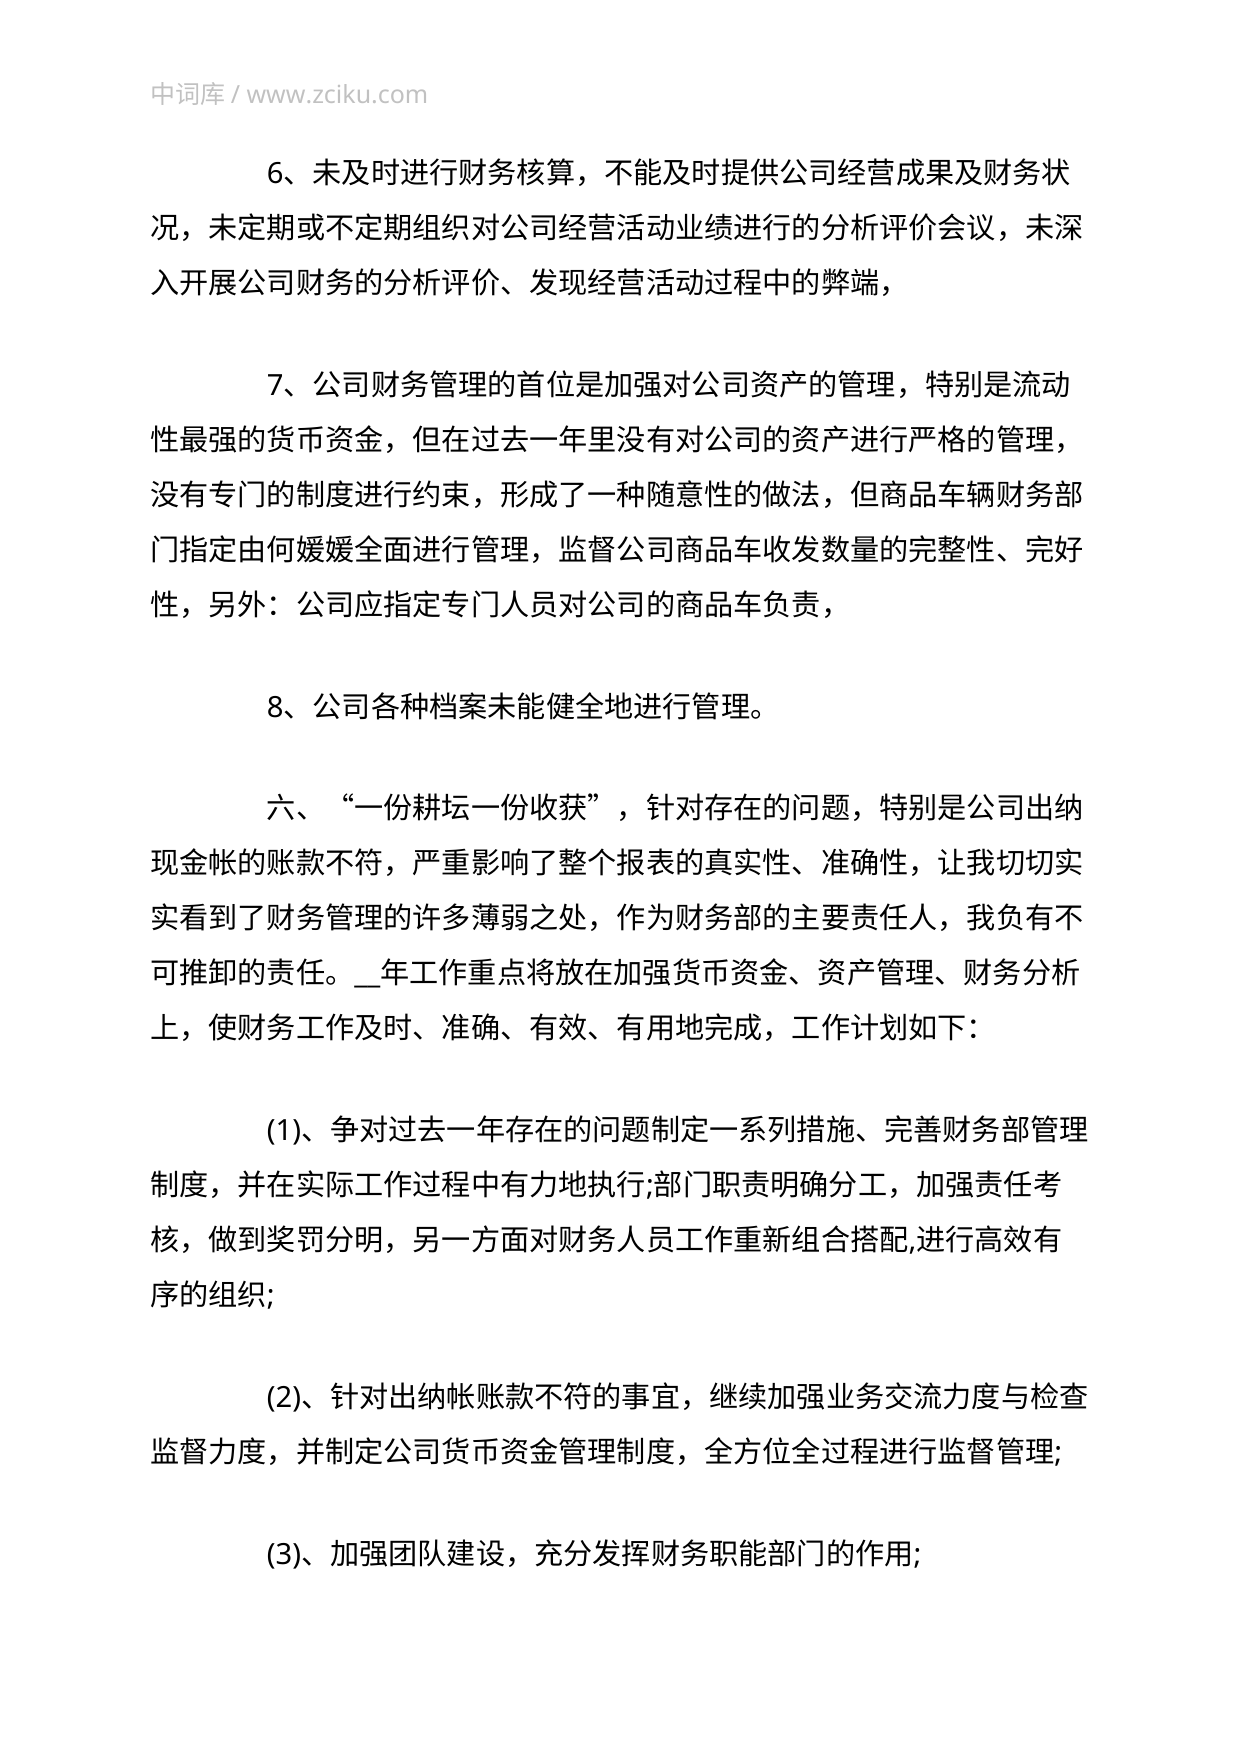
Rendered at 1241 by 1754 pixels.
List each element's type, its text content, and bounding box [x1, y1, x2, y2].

text 7、公司财务管理的首位是加强对公司资产的管理，特别是流动性最强的货币资金，但在过去一年里没有对公司的资产进行严格的管理，没有专门的制度进行约束，形成了一种随意性的做法，但商品车辆财务部门指定由何媛媛全面进行管理，监督公司商品车收发数量的完整性、完好性，另外：公司应指定专门人员对公司的商品车负责， [150, 362, 1090, 624]
text (1)、争对过去一年存在的问题制定一系列措施、完善财务部管理制度，并在实际工作过程中有力地执行;部门职责明确分工，加强责任考核，做到奖罚分明，另一方面对财务人员工作重新组合搭配,进行高效有序的组织; [150, 1107, 1090, 1314]
text 8、公司各种档案未能健全地进行管理。 [150, 683, 1090, 726]
text (3)、加强团队建设，充分发挥财务职能部门的作用; [150, 1531, 1090, 1573]
text (2)、针对出纳帐账款不符的事宜，继续加强业务交流力度与检查监督力度，并制定公司货币资金管理制度，全方位全过程进行监督管理; [150, 1373, 1090, 1471]
text 6、未及时进行财务核算，不能及时提供公司经营成果及财务状况，未定期或不定期组织对公司经营活动业绩进行的分析评价会议，未深入开展公司财务的分析评价、发现经营活动过程中的弊端， [150, 150, 1090, 302]
text 六、“一份耕坛一份收获”，针对存在的问题，特别是公司出纳现金帐的账款不符，严重影响了整个报表的真实性、准确性，让我切切实实看到了财务管理的许多薄弱之处，作为财务部的主要责任人，我负有不可推卸的责任。__年工作重点将放在加强货币资金、资产管理、财务分析上，使财务工作及时、准确、有效、有用地完成，工作计划如下： [150, 785, 1090, 1047]
